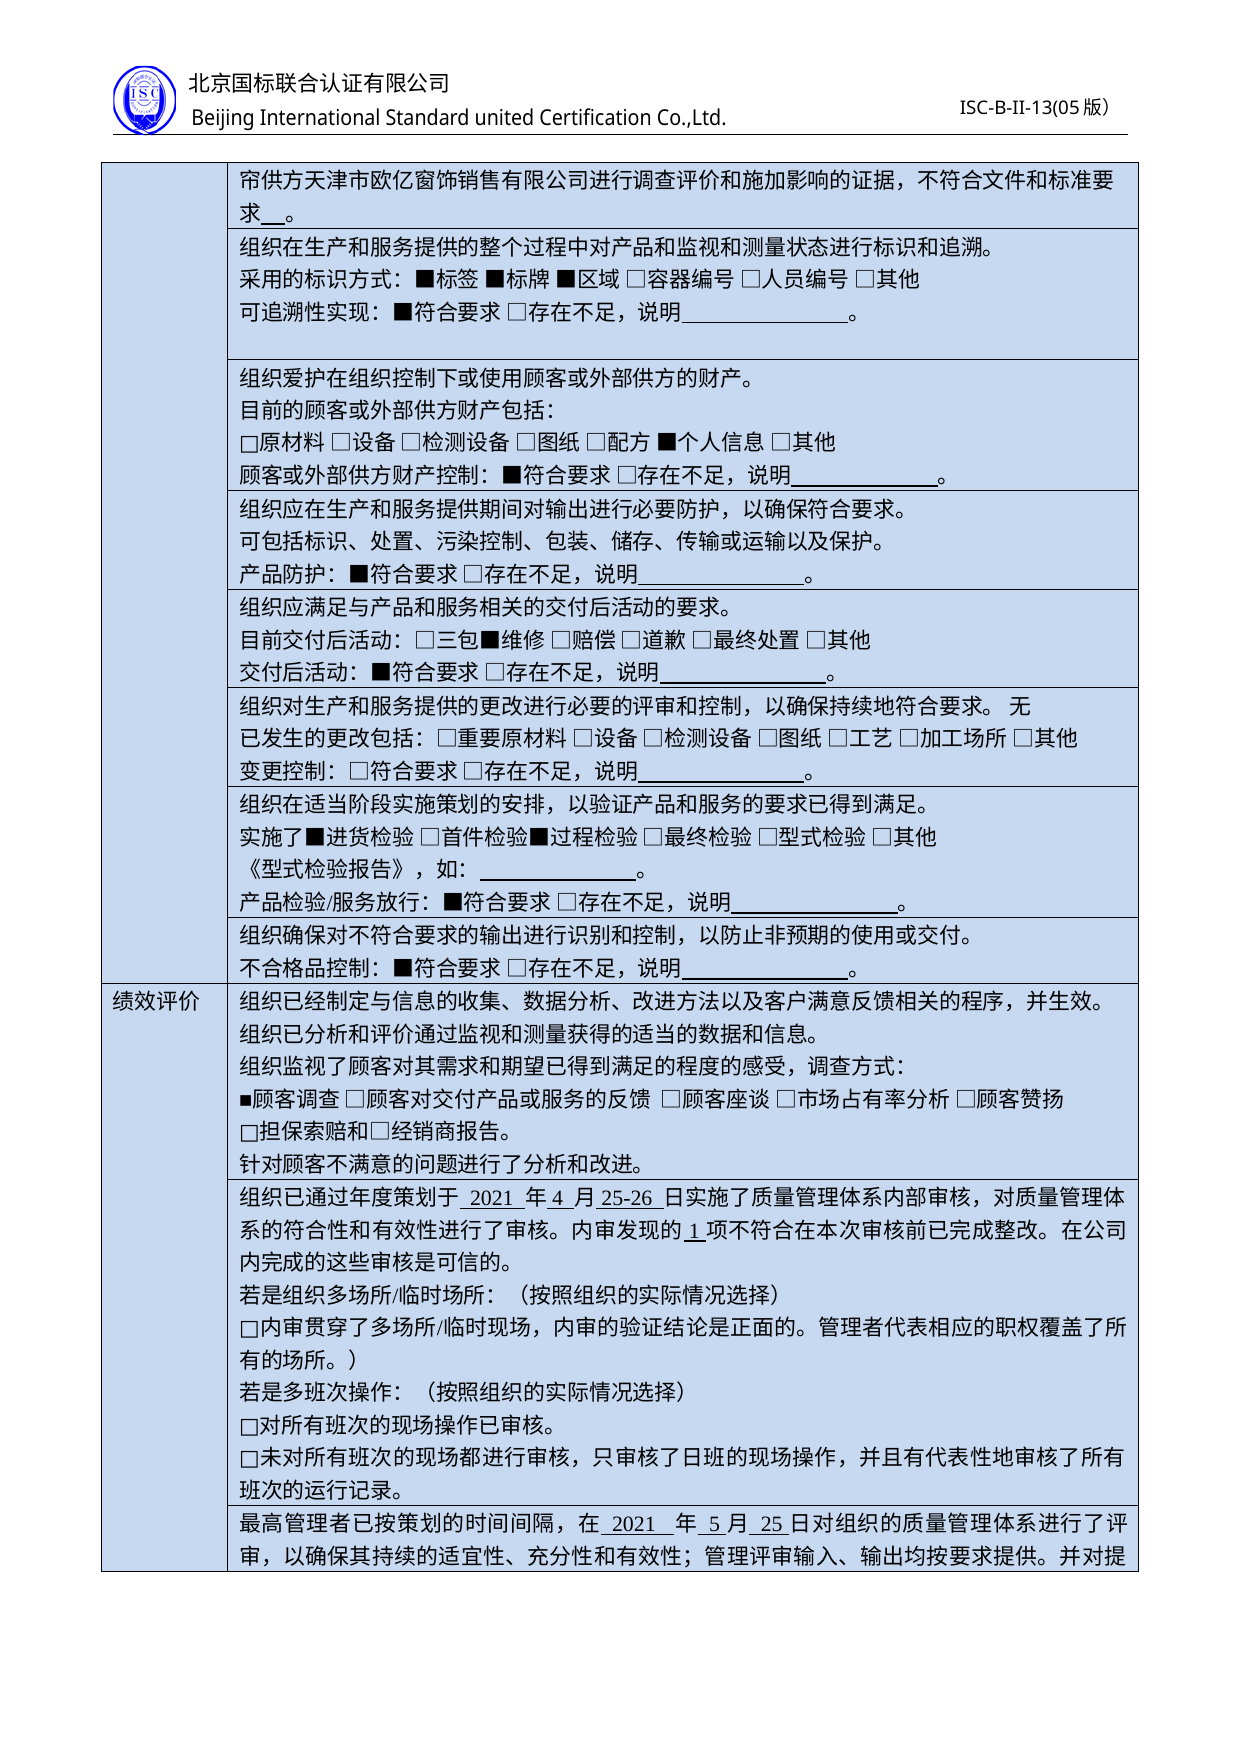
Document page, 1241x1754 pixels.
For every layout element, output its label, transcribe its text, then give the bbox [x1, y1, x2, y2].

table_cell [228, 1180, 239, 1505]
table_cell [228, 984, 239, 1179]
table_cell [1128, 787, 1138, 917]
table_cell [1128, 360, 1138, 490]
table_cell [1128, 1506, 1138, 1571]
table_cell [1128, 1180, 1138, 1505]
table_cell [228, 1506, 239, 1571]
picture [112, 65, 176, 134]
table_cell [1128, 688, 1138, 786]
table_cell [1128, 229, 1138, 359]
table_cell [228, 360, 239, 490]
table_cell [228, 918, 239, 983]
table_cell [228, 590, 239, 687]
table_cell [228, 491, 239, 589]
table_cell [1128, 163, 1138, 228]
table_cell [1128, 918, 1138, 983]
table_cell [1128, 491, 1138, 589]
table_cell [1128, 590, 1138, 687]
table_cell 绩效评价 [102, 984, 227, 1571]
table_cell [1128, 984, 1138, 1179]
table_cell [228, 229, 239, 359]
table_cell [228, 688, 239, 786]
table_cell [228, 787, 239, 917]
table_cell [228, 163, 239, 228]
